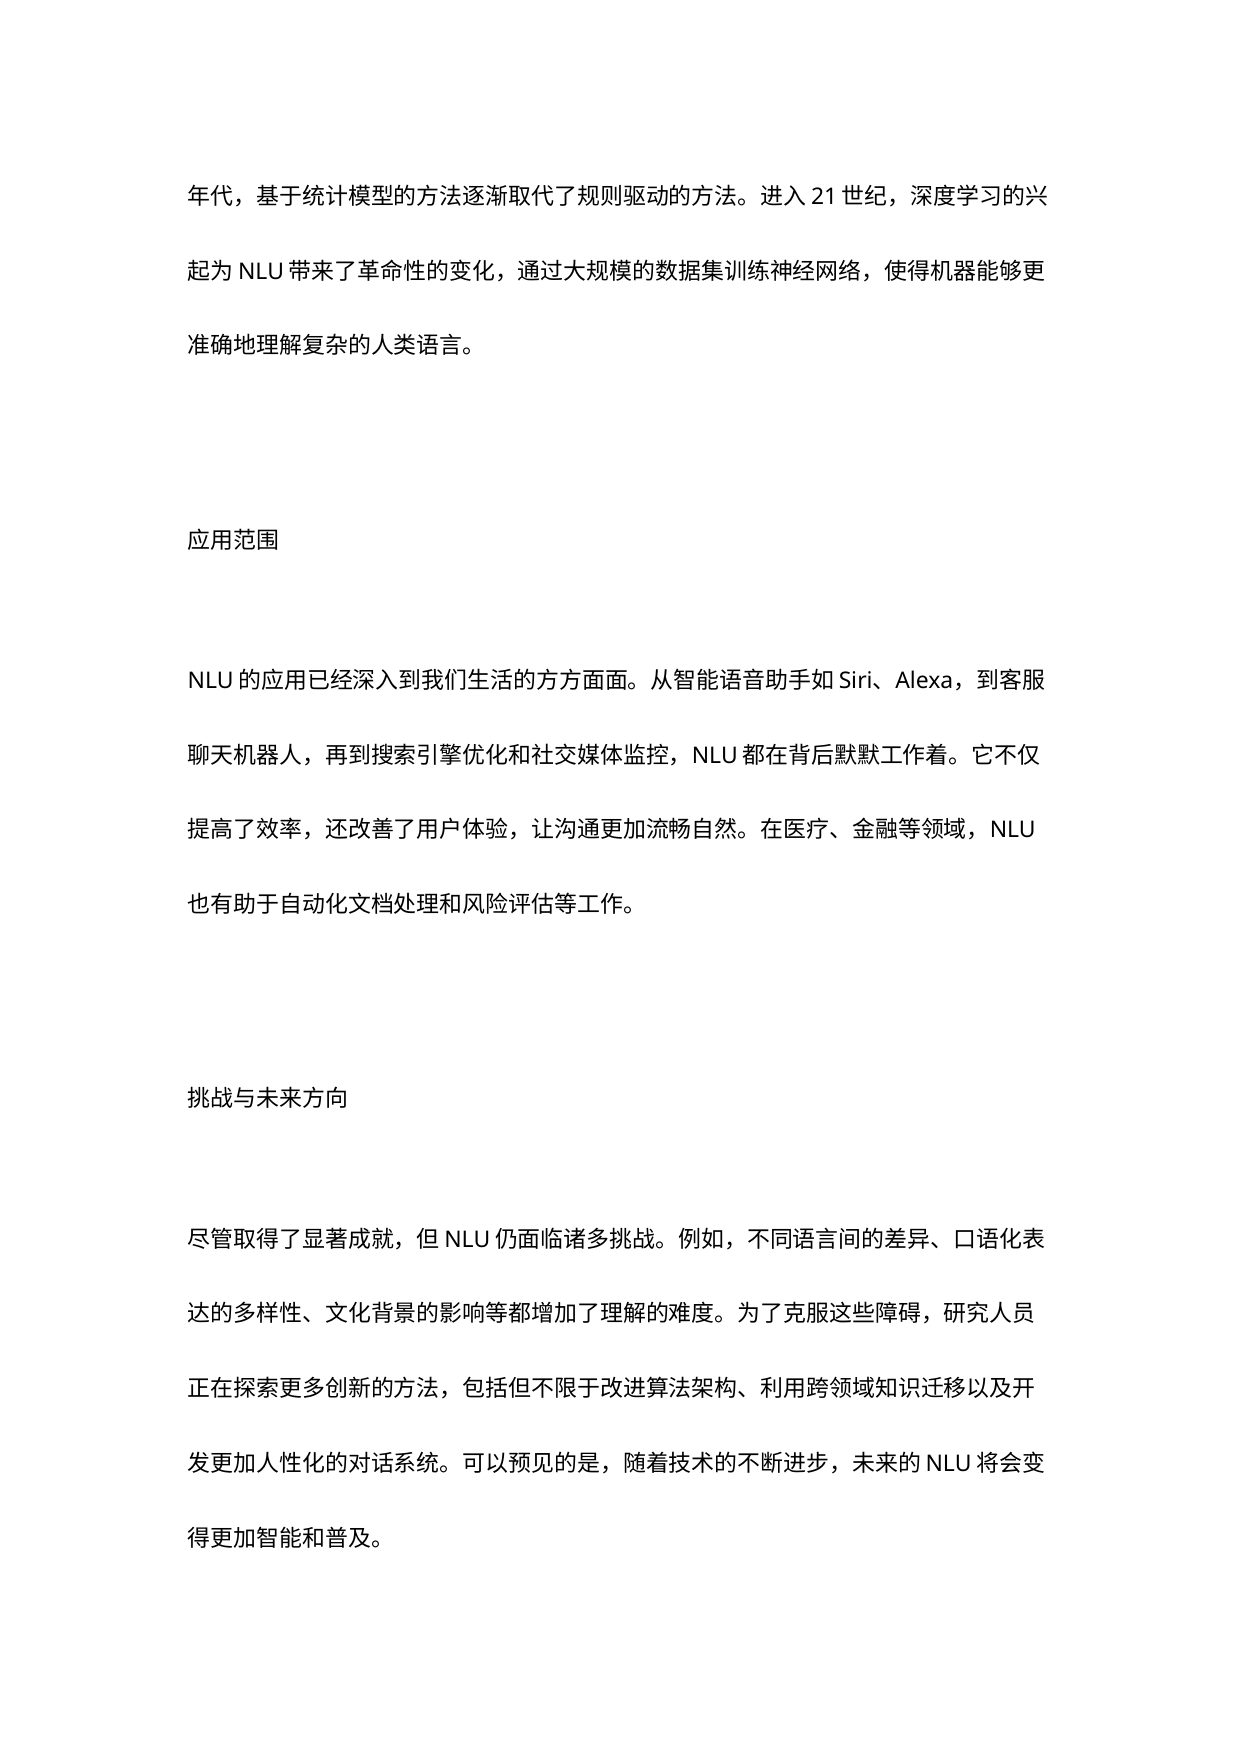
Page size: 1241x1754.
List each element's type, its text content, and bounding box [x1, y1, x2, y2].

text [187, 162, 1053, 376]
text NLU的应用已经深入到我们生活的方方面面。从智能语音助手如Siri、Alexa，到客服聊天机器人，再到搜索引擎优化和社交媒体监控，NLU都在背后默默工作着。它不仅提高了效率，还改善了用户体验，让沟通更加流畅自然。在医疗、金融等领域，NLU也有助于自动化文档处理和风险评估等工作。 [187, 646, 1053, 935]
text 尽管取得了显著成就，但NLU仍面临诸多挑战。例如，不同语言间的差异、口语化表达的多样性、文化背景的影响等都增加了理解的难度。为了克服这些障碍，研究人员正在探索更多创新的方法，包括但不限于改进算法架构、利用跨领域知识迁移以及开发更加人性化的对话系统。可以预见的是，随着技术的不断进步，未来的NLU将会变得更加智能和普及。 [187, 1205, 1053, 1568]
text 挑战与未来方向 [187, 1064, 1053, 1129]
text 应用范围 [187, 506, 1053, 571]
